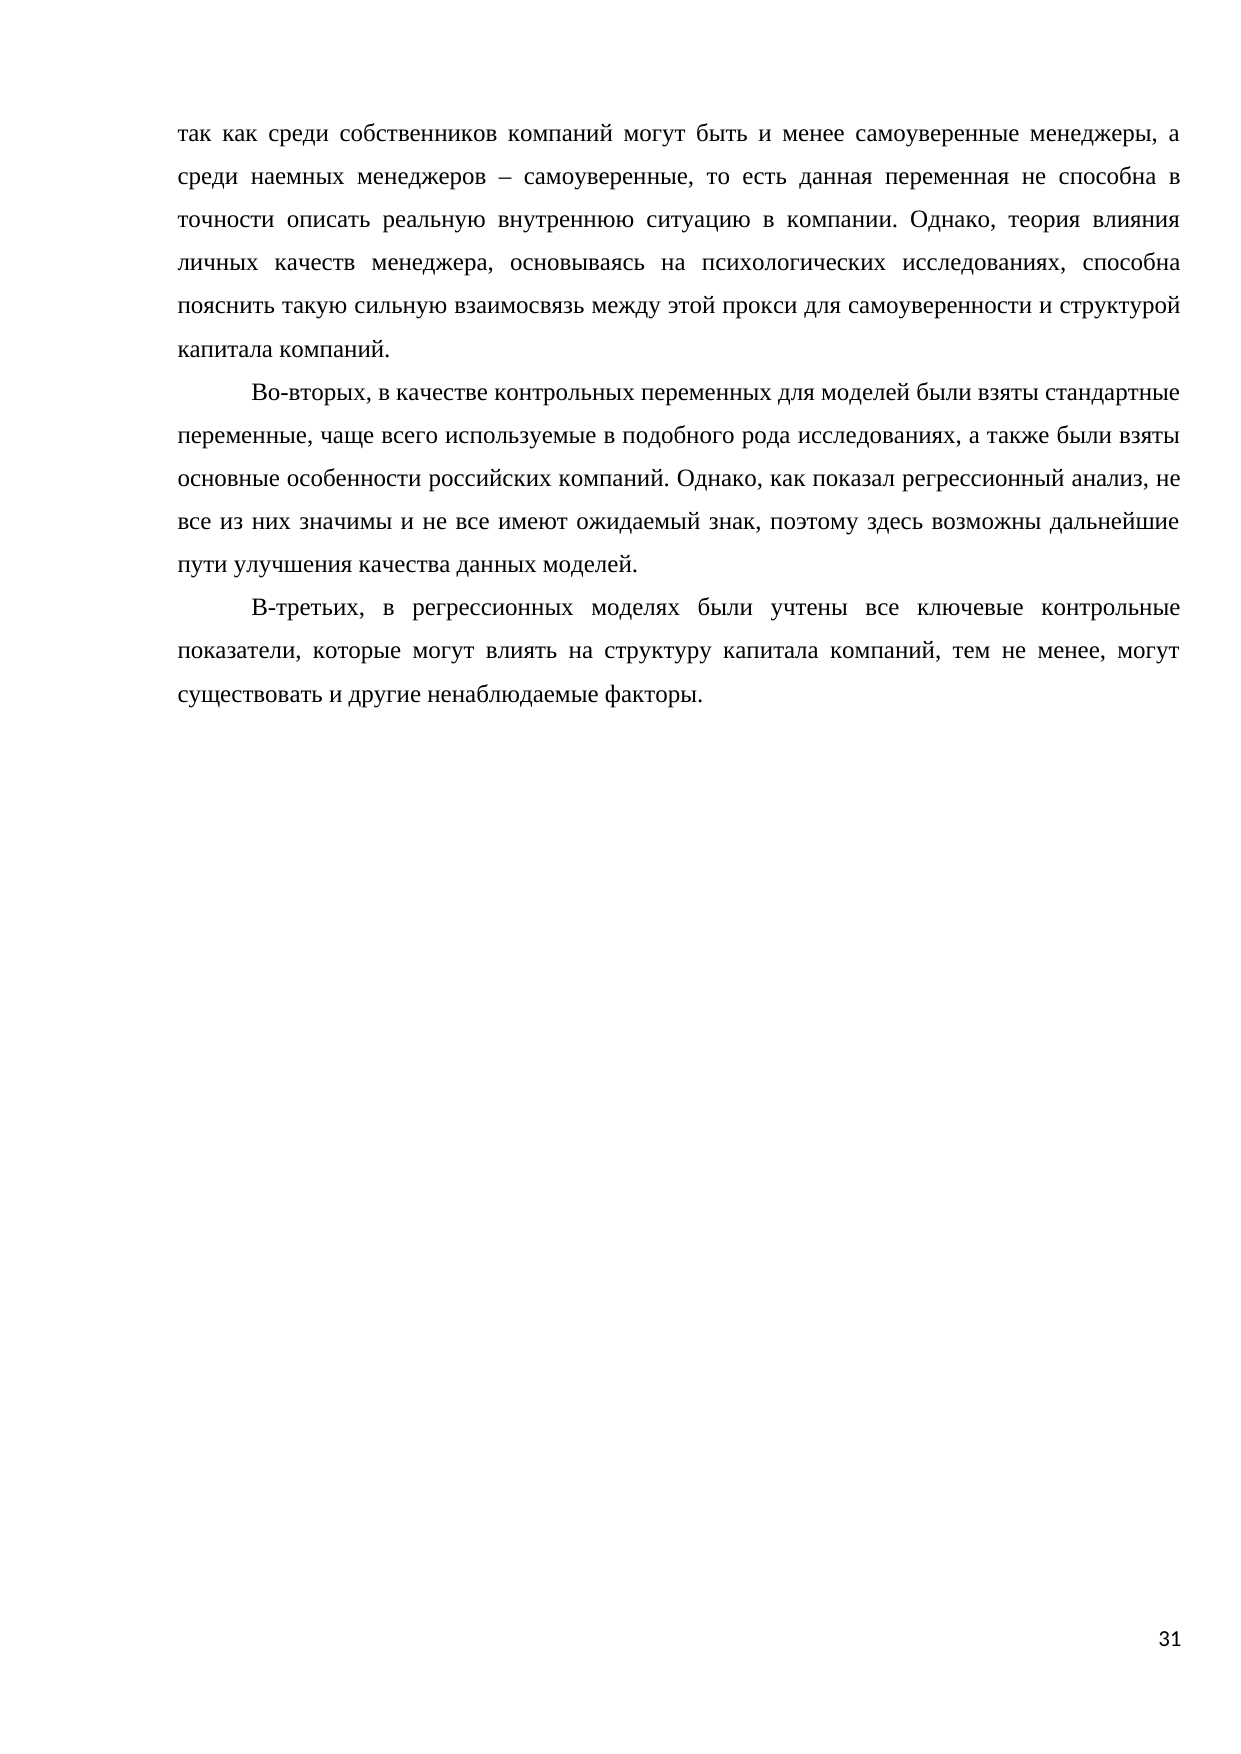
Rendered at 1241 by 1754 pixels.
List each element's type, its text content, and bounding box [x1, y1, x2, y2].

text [177, 118, 1181, 362]
text В-третьих, в регрессионных моделях были учтены все ключевые контрольные показатели, которые могут влиять на структуру капитала компаний, тем не менее, могут существовать и другие ненаблюдаемые факторы. [177, 592, 1181, 707]
text Во-вторых, в качестве контрольных переменных для моделей были взяты стандартные переменные, чаще всего используемые в подобного рода исследованиях, а также были взяты основные особенности российских компаний. Однако, как показал регрессионный анализ, не все из них значимы и не все имеют ожидаемый знак, поэтому здесь возможны дальнейшие пути улучшения качества данных моделей. [177, 377, 1181, 578]
